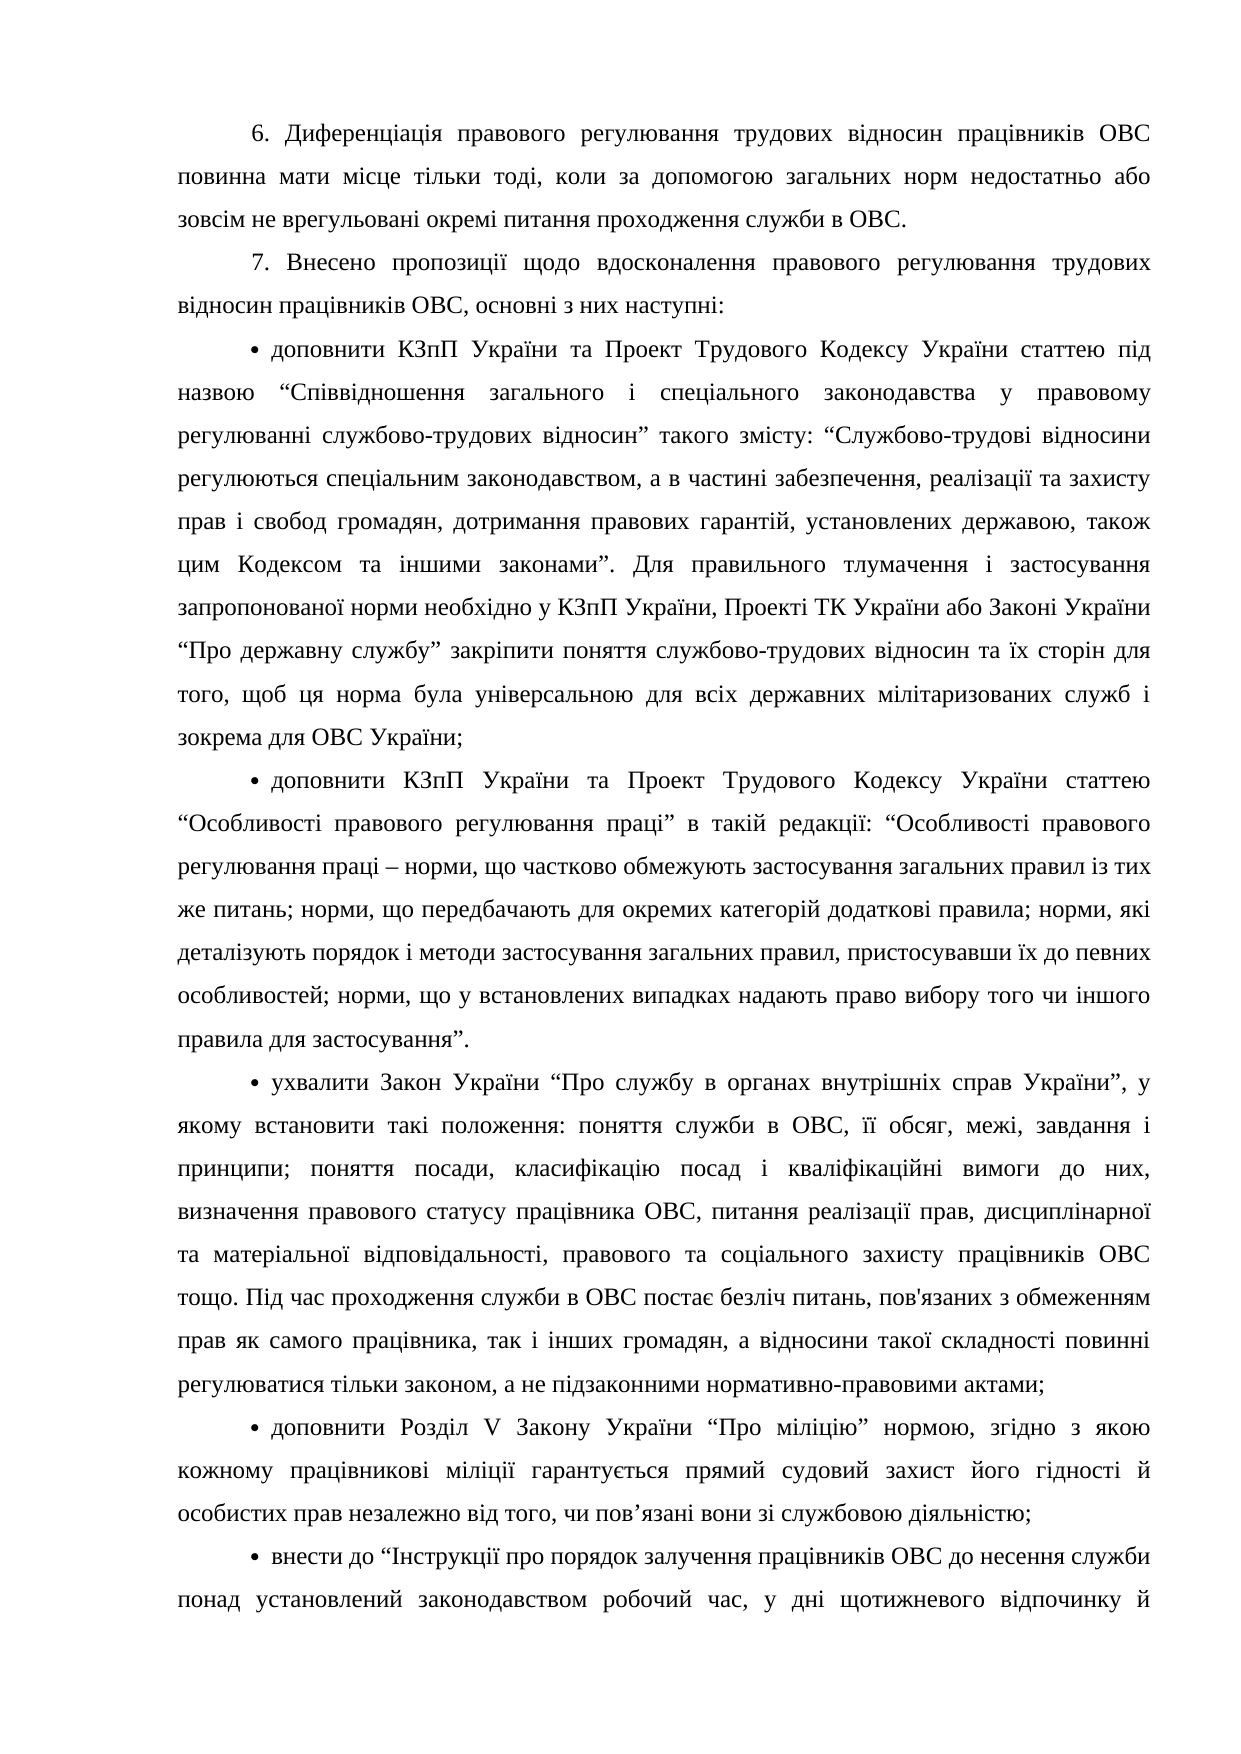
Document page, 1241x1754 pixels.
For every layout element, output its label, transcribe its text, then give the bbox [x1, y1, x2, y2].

text 7. Внесено пропозиції щодо вдосконалення правового регулювання трудових відносин працівників ОВС, основні з них наступні: [177, 247, 1152, 319]
list доповнити КЗпП України та Проект Трудового Кодексу України статтею під назвою “Співвідношення загального і спеціального законодавства у правовому регулюванні службово-трудових відносин” такого змісту: “Службово-трудові відносини регулюються спеціальним законодавством, а в частині забезпечення, реалізації та захисту прав і свобод громадян, дотримання правових гарантій, установлених державою, також цим Кодексом та іншими законами”. Для правильного тлумачення і застосування запропонованої норми необхідно у КЗпП України, Проекті ТК України або Законі України “Про державну службу” закріпити поняття службово-трудових відносин та їх сторін для того, щоб ця норма була універсальною для всіх державних мілітаризованих служб і зокрема для ОВС України; [177, 334, 1152, 751]
list доповнити КЗпП України та Проект Трудового Кодексу України статтею “Особливості правового регулювання праці” в такій редакції: “Особливості правового регулювання праці – норми, що частково обмежують застосування загальних правил із тих же питань; норми, що передбачають для окремих категорій додаткові правила; норми, які деталізують порядок і методи застосування загальних правил, пристосувавши їх до певних особливостей; норми, що у встановлених випадках надають право вибору того чи іншого правила для застосування”. [177, 765, 1152, 1052]
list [177, 1541, 1152, 1613]
list доповнити Розділ V Закону України “Про міліцію” нормою, згідно з якою кожному працівникові міліції гарантується прямий судовий захист його гідності й особистих прав незалежно від того, чи пов’язані вони зі службовою діяльністю; [177, 1412, 1152, 1527]
text 6. Диференціація правового регулювання трудових відносин працівників ОВС повинна мати місце тільки тоді, коли за допомогою загальних норм недостатньо або зовсім не врегульовані окремі питання проходження служби в ОВС. [177, 118, 1152, 233]
list ухвалити Закон України “Про службу в органах внутрішніх справ України”, у якому встановити такі положення: поняття служби в ОВС, її обсяг, межі, завдання і принципи; поняття посади, класифікацію посад і кваліфікаційні вимоги до них, визначення правового статусу працівника ОВС, питання реалізації прав, дисциплінарної та матеріальної відповідальності, правового та соціального захисту працівників ОВС тощо. Під час проходження служби в ОВС постає безліч питань, пов'язаних з обмеженням прав як самого працівника, так і інших громадян, а відносини такої складності повинні регулюватися тільки законом, а не підзаконними нормативно-правовими актами; [177, 1067, 1152, 1397]
